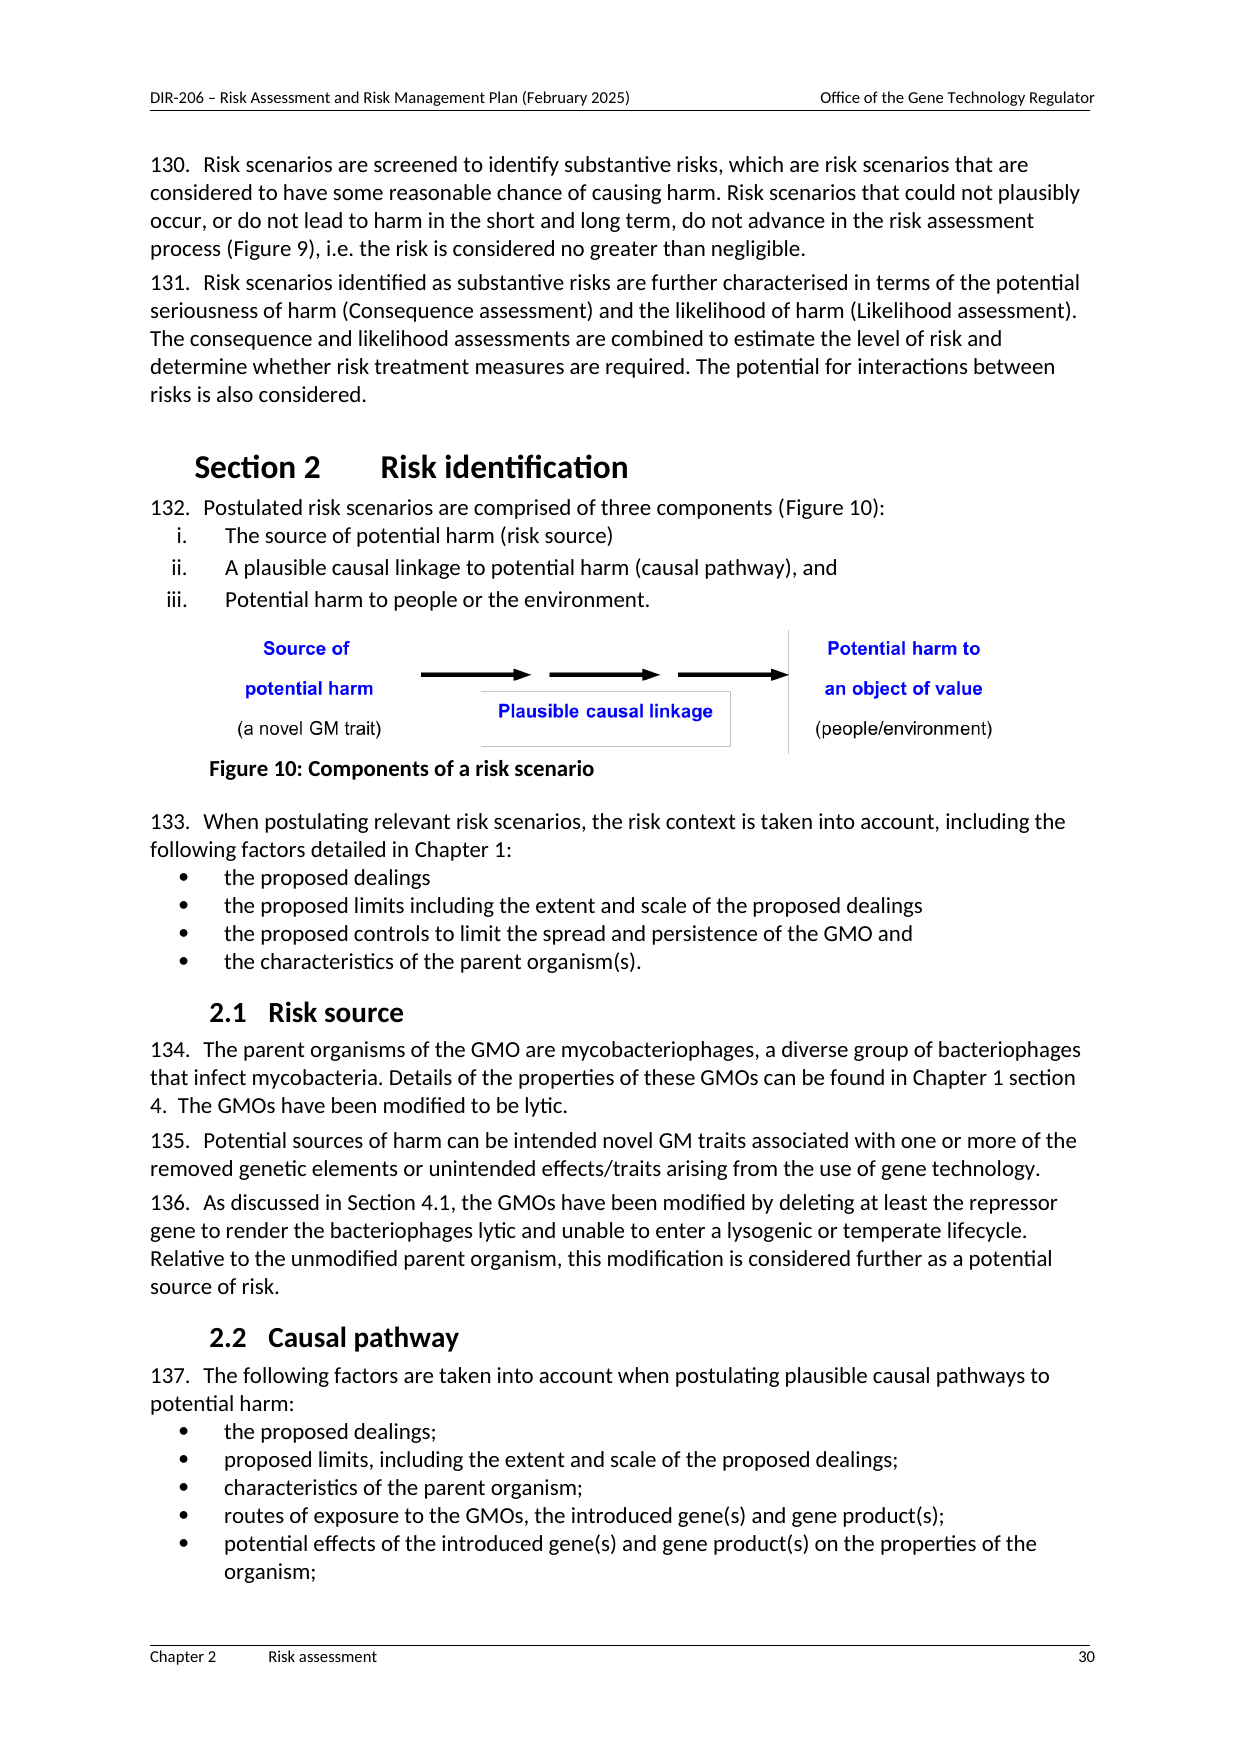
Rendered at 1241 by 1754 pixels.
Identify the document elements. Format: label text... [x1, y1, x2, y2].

text Causal pathway [209, 1319, 1090, 1354]
text Risk scenarios are screened to identify substantive risks, which are risk scenarios that are considered to have some reasonable chance of causing harm. Risk scenarios that could not plausibly occur, or do not lead to harm in the short and long term, do not advance in the risk assessment process (Figure 9), i.e. the risk is considered no greater than negligible. [150, 150, 1090, 262]
text As discussed in Section 4.1, the GMOs have been modified by deleting at least the repressor gene to render the bacteriophages lytic and unable to enter a lysogenic or temperate lifecycle. Relative to the unmodified parent organism, this modification is considered further as a potential source of risk. [150, 1188, 1090, 1300]
text Risk source [209, 994, 1090, 1029]
text Figure 10: Components of a risk scenario [209, 754, 1031, 782]
text the characteristics of the parent organism(s). [179, 947, 1090, 975]
text Risk identification [194, 446, 1090, 487]
list Potential harm to people or the environment. [187, 585, 1090, 613]
text Risk scenarios identified as substantive risks are further characterised in terms of the potential seriousness of harm (Consequence assessment) and the likelihood of harm (Likelihood assessment). The consequence and likelihood assessments are combined to estimate the level of risk and determine whether risk treatment measures are required. The potential for interactions between risks is also considered. [150, 268, 1090, 408]
text the proposed dealings; [179, 1417, 1090, 1445]
text potential effects of the introduced gene(s) and gene product(s) on the properties of the organism; [179, 1529, 1090, 1585]
text Postulated risk scenarios are comprised of three components (Figure 10): [150, 493, 1090, 521]
text The parent organisms of the GMO are mycobacteriophages, a diverse group of bacteriophages that infect mycobacteria. Details of the properties of these GMOs can be found in Chapter 1 section 4. The GMOs have been modified to be lytic. [150, 1036, 1090, 1119]
list A plausible causal linkage to potential harm (causal pathway), and [187, 553, 1090, 581]
text Potential sources of harm can be intended novel GM traits associated with one or more of the removed genetic elements or unintended effects/traits arising from the use of gene technology. [150, 1126, 1090, 1182]
text characteristics of the parent organism; [179, 1473, 1090, 1501]
text When postulating relevant risk scenarios, the risk context is taken into account, including the following factors detailed in Chapter 1: [150, 807, 1090, 863]
text proposed limits, including the extent and scale of the proposed dealings; [179, 1445, 1090, 1473]
picture [221, 630, 1019, 754]
text The following factors are taken into account when postulating plausible causal pathways to potential harm: [150, 1361, 1090, 1417]
text the proposed controls to limit the spread and persistence of the GMO and [179, 919, 1090, 947]
list The source of potential harm (risk source) [187, 521, 1090, 549]
text the proposed dealings [179, 863, 1090, 891]
text the proposed limits including the extent and scale of the proposed dealings [179, 891, 1090, 919]
text routes of exposure to the GMOs, the introduced gene(s) and gene product(s); [179, 1501, 1090, 1529]
